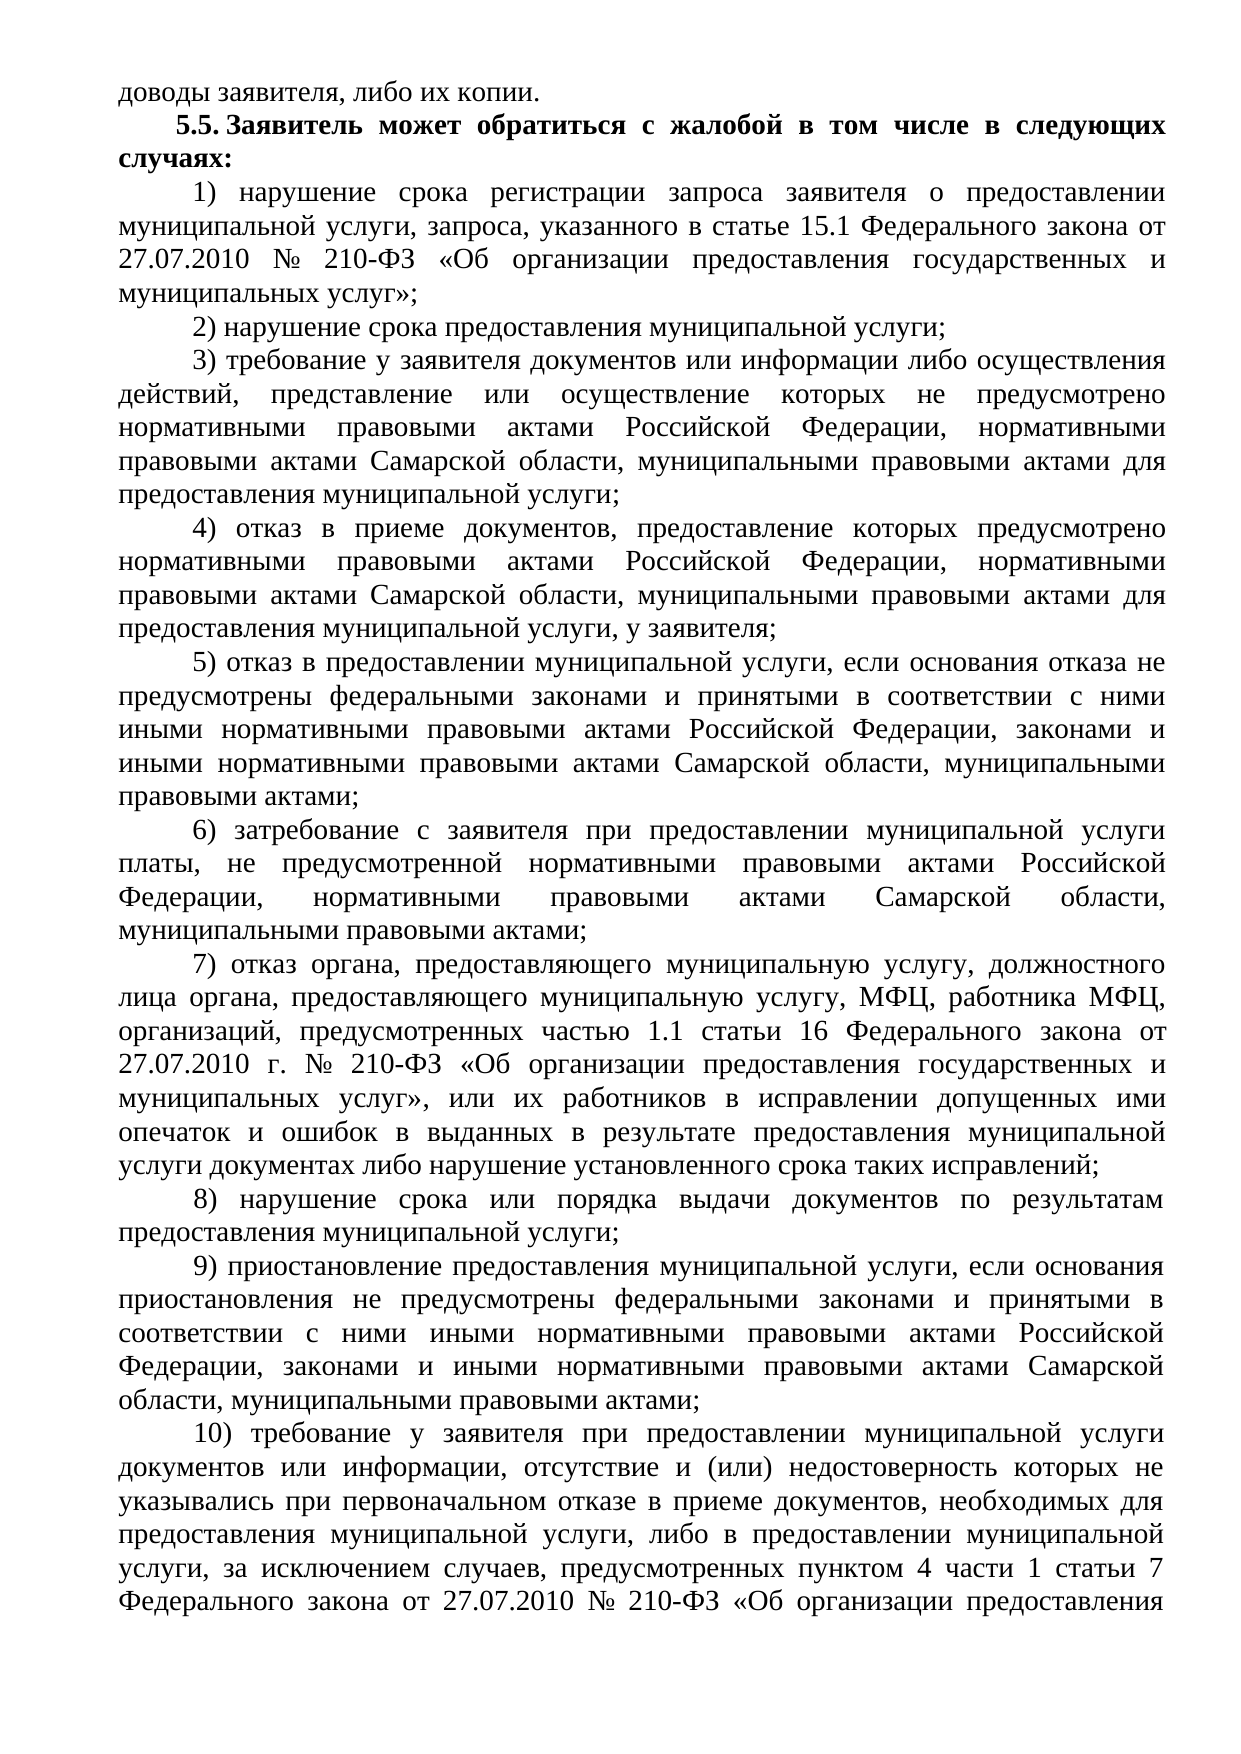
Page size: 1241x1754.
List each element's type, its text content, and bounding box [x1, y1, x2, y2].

text 5.5. Заявитель может обратиться с жалобой в том числе в следующих случаях: [118, 107, 1167, 174]
text 7) отказ органа, предоставляющего муниципальную услугу, должностного лица органа, предоставляющего муниципальную услугу, МФЦ, работника МФЦ, организаций, предусмотренных частью 1.1 статьи 16 Федерального закона от 27.07.2010 г. № 210-ФЗ «Об организации предоставления государственных и муниципальных услуг», или их работников в исправлении допущенных ими опечаток и ошибок в выданных в результате предоставления муниципальной услуги документах либо нарушение установленного срока таких исправлений; [118, 1080, 1167, 1181]
text 7) отказ органа, предоставляющего муниципальную услугу, должностного лица органа, предоставляющего муниципальную услугу, МФЦ, работника МФЦ, организаций, предусмотренных частью 1.1 статьи 16 Федерального закона от 27.07.2010 г. № 210-ФЗ «Об организации предоставления государственных и муниципальных услуг», или их работников в исправлении допущенных ими опечаток и ошибок в выданных в результате предоставления муниципальной услуги документах либо нарушение установленного срока таких исправлений; [118, 946, 1167, 1047]
text 9) приостановление предоставления муниципальной услуги, если основания приостановления не предусмотрены федеральными законами и принятыми в соответствии с ними иными нормативными правовыми актами Российской Федерации, законами и иными нормативными правовыми актами Самарской области, муниципальными правовыми актами; [118, 1248, 1165, 1416]
text 5) отказ в предоставлении муниципальной услуги, если основания отказа не предусмотрены федеральными законами и принятыми в соответствии с ними иными нормативными правовыми актами Российской Федерации, законами и иными нормативными правовыми актами Самарской области, муниципальными правовыми актами; [118, 644, 1167, 812]
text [118, 1416, 1165, 1617]
text 3) требование у заявителя документов или информации либо осуществления действий, представление или осуществление которых не предусмотрено нормативными правовыми актами Российской Федерации, нормативными правовыми актами Самарской области, муниципальными правовыми актами для предоставления муниципальной услуги; [118, 342, 1167, 510]
text 2) нарушение срока предоставления муниципальной услуги; [118, 309, 1167, 342]
text 8) нарушение срока или порядка выдачи документов по результатам предоставления муниципальной услуги; [118, 1181, 1165, 1248]
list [118, 74, 1167, 107]
text 1) нарушение срока регистрации запроса заявителя о предоставлении муниципальной услуги, запроса, указанного в статье 15.1 Федерального закона от 27.07.2010 № 210-ФЗ «Об организации предоставления государственных и муниципальных услуг»; [118, 174, 1167, 309]
text 4) отказ в приеме документов, предоставление которых предусмотрено нормативными правовыми актами Российской Федерации, нормативными правовыми актами Самарской области, муниципальными правовыми актами для предоставления муниципальной услуги, у заявителя; [118, 510, 1167, 644]
text 6) затребование с заявителя при предоставлении муниципальной услуги платы, не предусмотренной нормативными правовыми актами Российской Федерации, нормативными правовыми актами Самарской области, муниципальными правовыми актами; [118, 812, 1167, 946]
